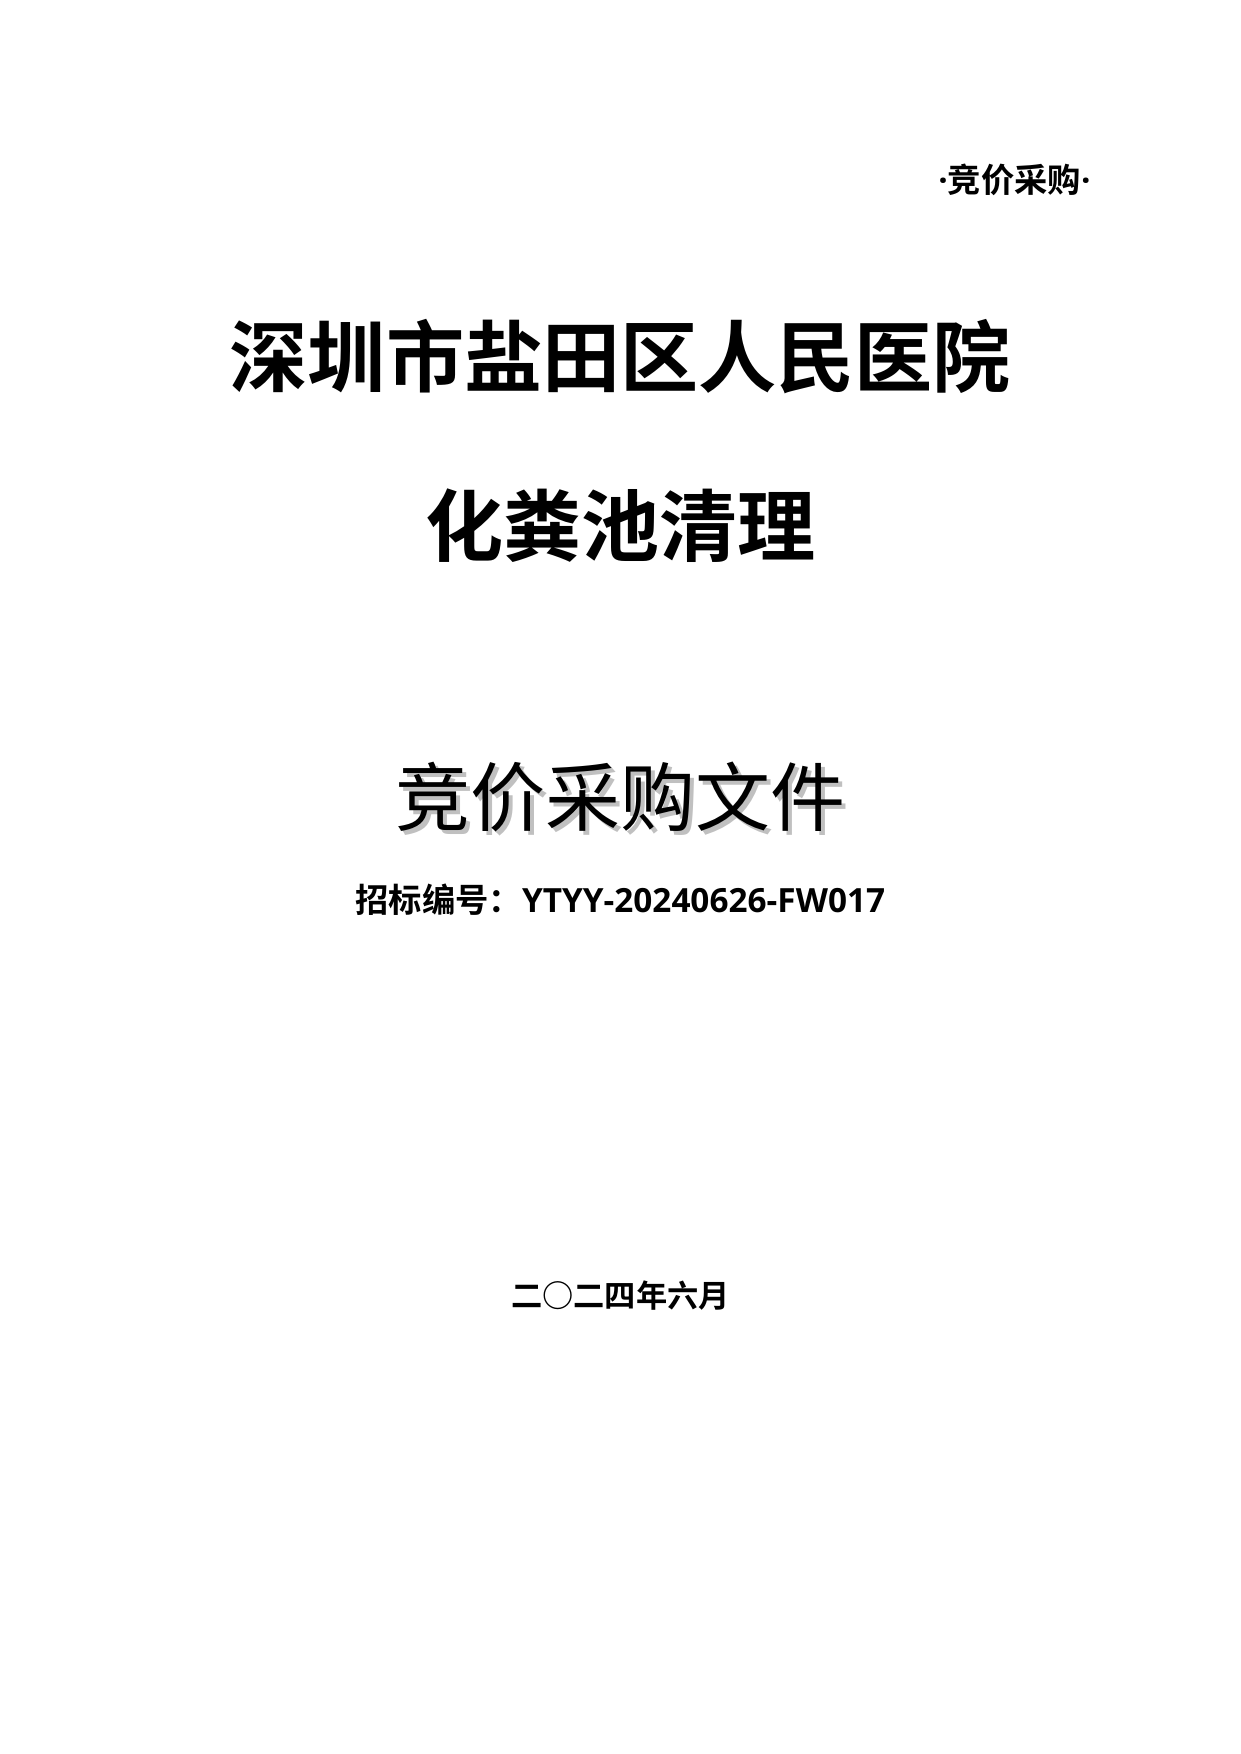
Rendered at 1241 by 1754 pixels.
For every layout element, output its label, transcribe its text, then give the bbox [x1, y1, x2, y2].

text 竞价采购文件 [150, 738, 1090, 847]
text 深圳市盐田区人民医院 [150, 295, 1090, 408]
text ·竞价采购· [150, 148, 1090, 204]
text 二○二四年六月 [150, 1271, 1090, 1317]
text 化粪池清理 [150, 465, 1090, 578]
text 招标编号：YTYY-20240626-FW017 [150, 874, 1090, 922]
